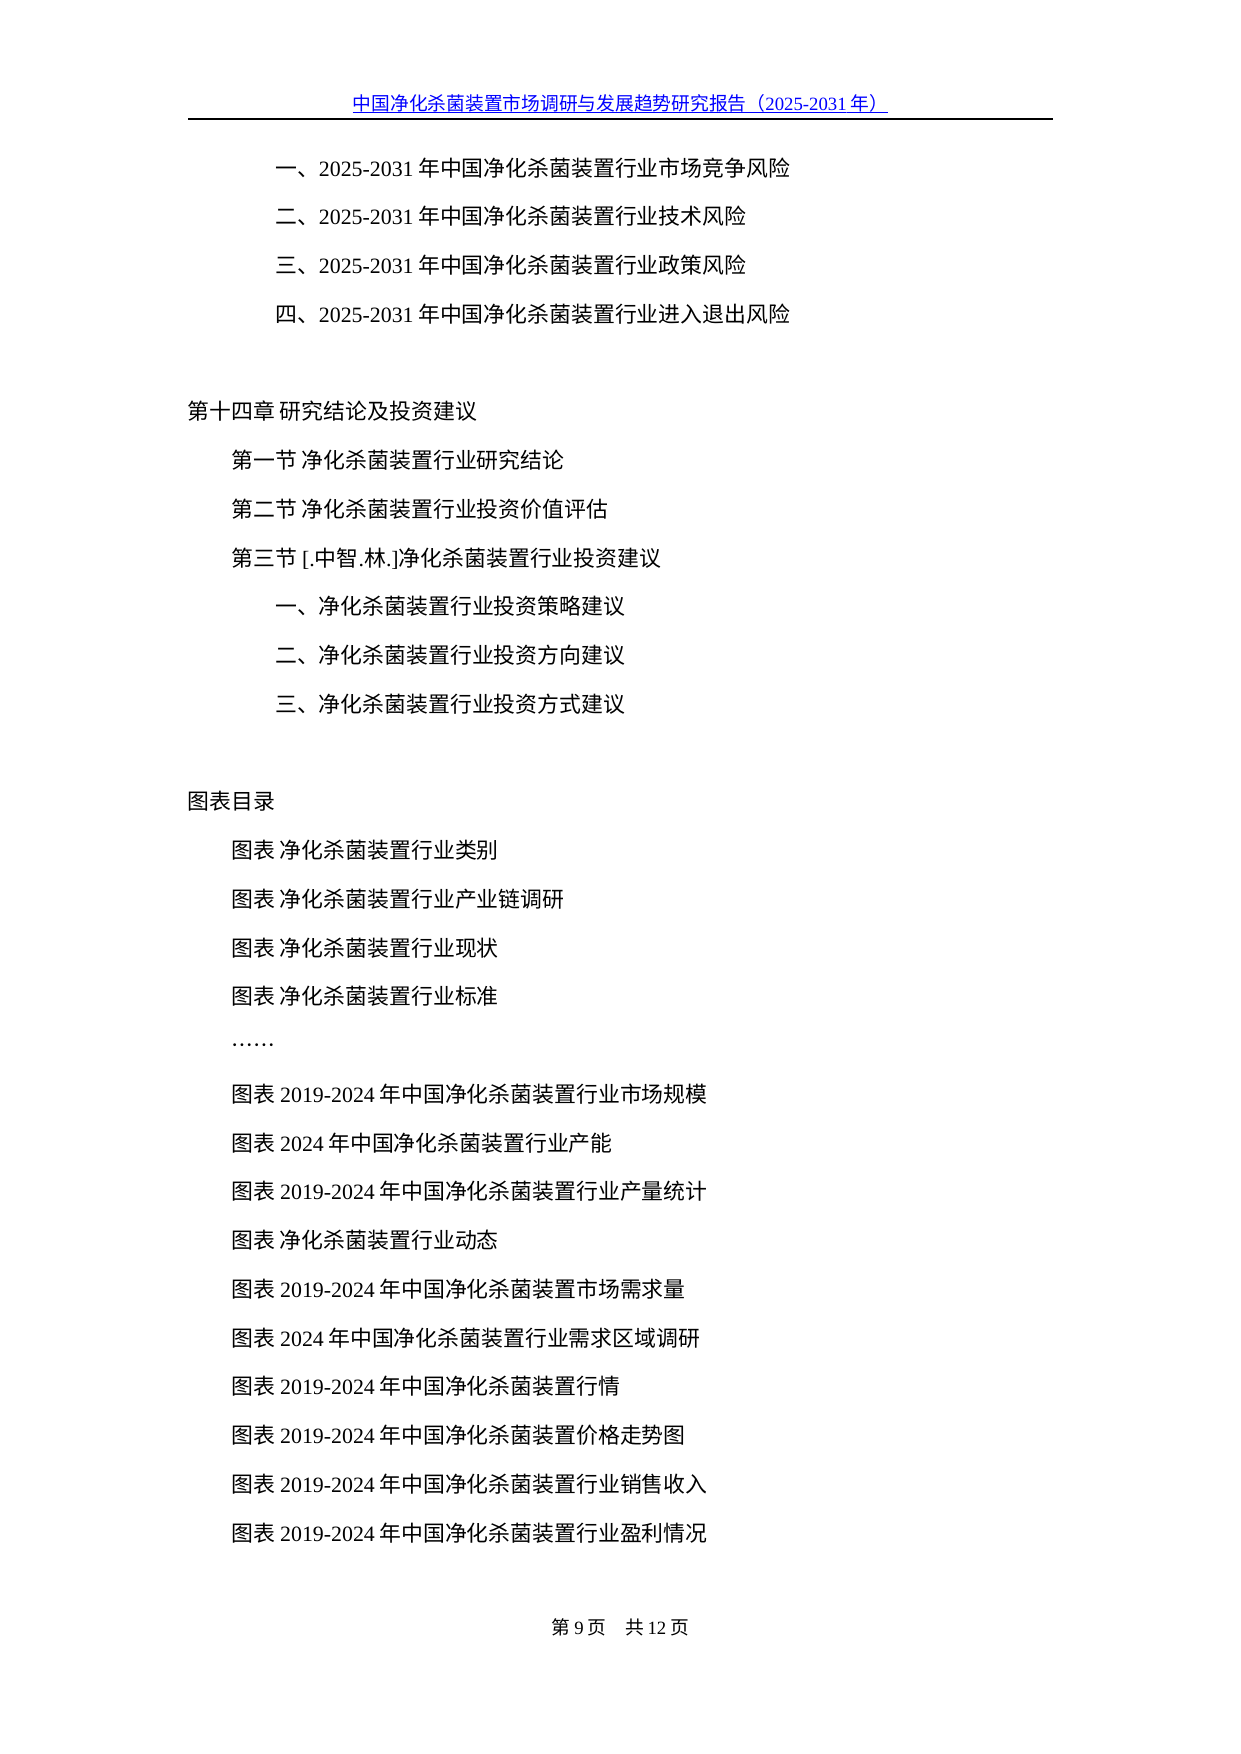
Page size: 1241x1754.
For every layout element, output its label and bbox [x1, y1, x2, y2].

text [187, 150, 1053, 1548]
